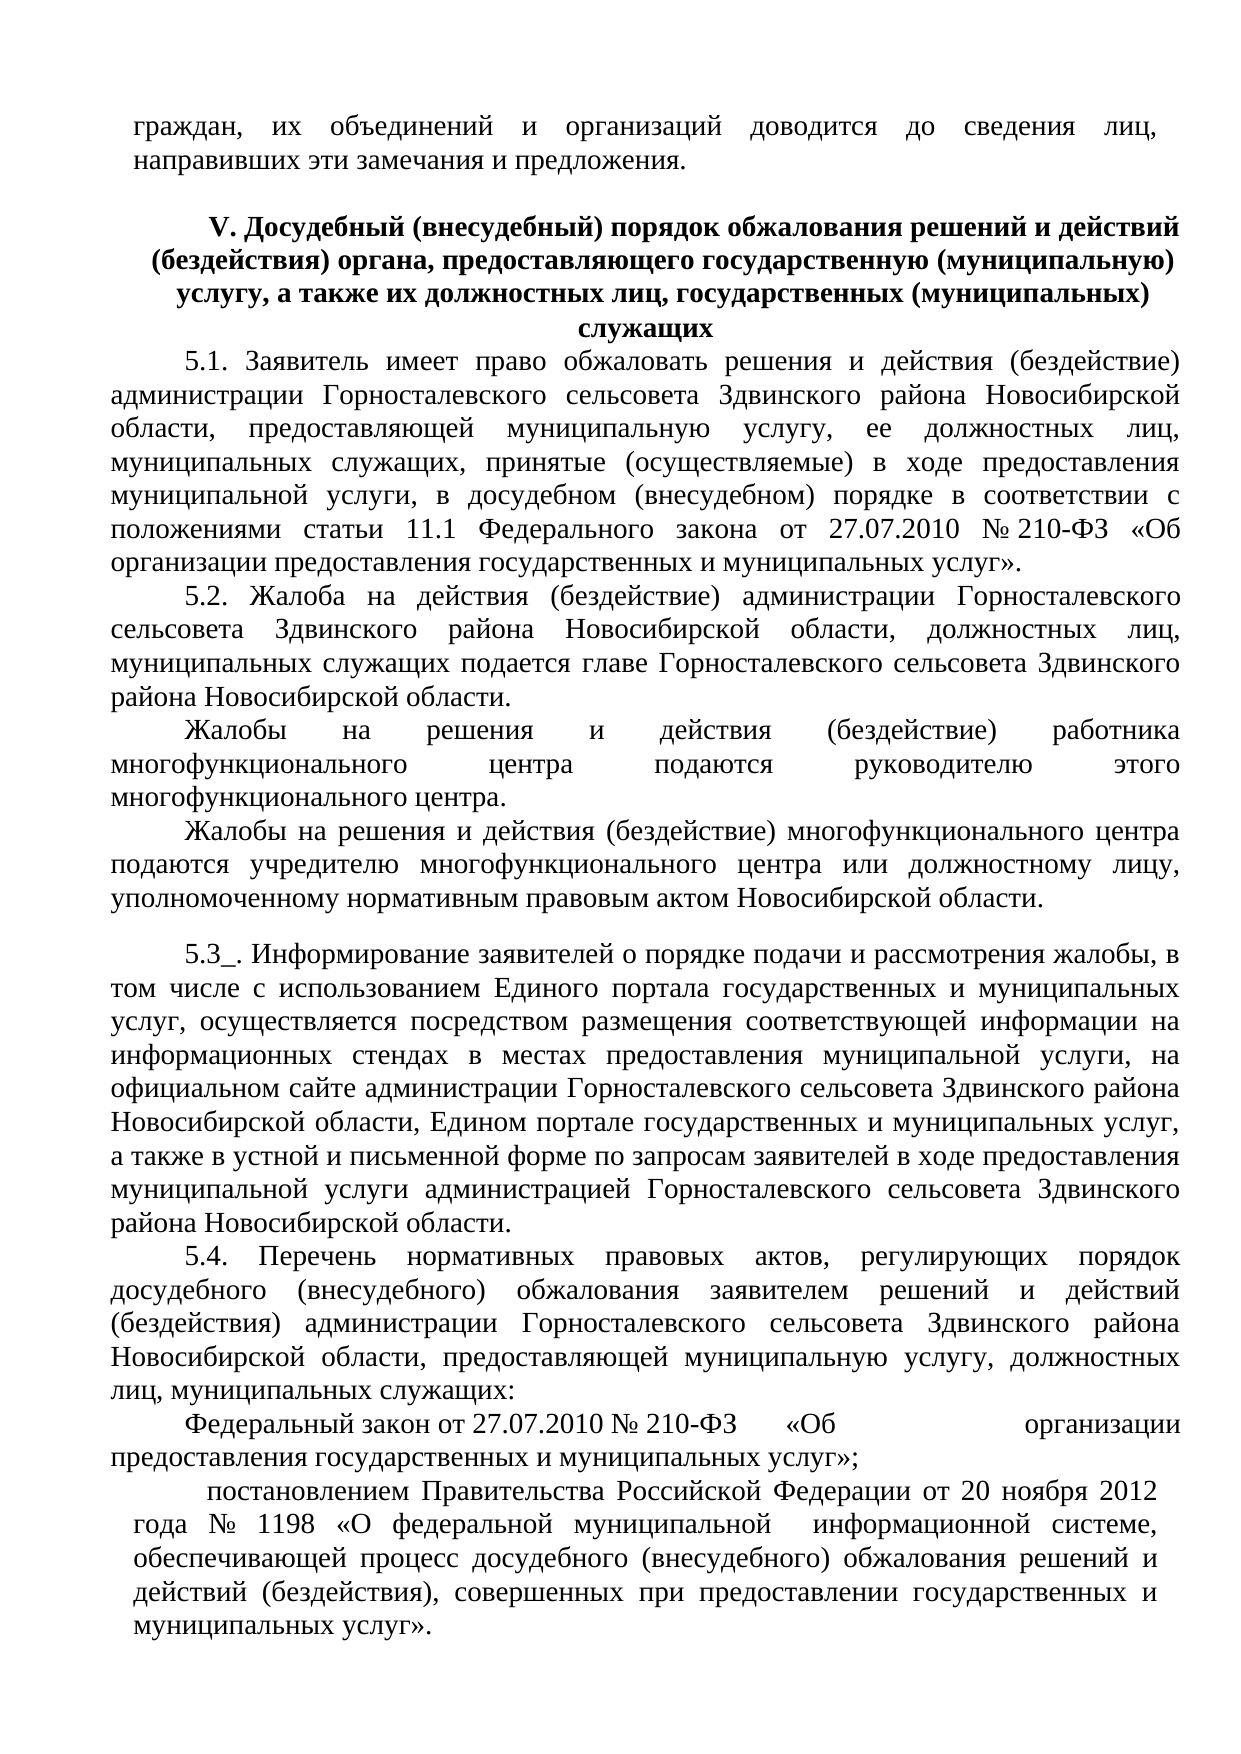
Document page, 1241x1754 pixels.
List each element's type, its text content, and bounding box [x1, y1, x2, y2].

text 5.2. Жалоба на действия (бездействие) администрации Горносталевского сельсовета Здвинского района Новосибирской области, должностных лиц, муниципальных служащих подается главе Горносталевского сельсовета Здвинского района Новосибирской области. [110, 578, 1181, 712]
text Федеральный закон от 27.07.2010 № 210-ФЗ «Об организации предоставления государственных и муниципальных услуг»; [110, 1406, 1181, 1473]
text постановлением Правительства Российской Федерации от 20 ноября 2012 года № 1198 «О федеральной муниципальной информационной системе, обеспечивающей процесс досудебного (внесудебного) обжалования решений и действий (бездействия), совершенных при предоставлении государственных и муниципальных услуг». [133, 1473, 1158, 1641]
text Жалобы на решения и действия (бездействие) многофункционального центра подаются учредителю многофункционального центра или должностному лицу, уполномоченному нормативным правовым актом Новосибирской области. [110, 813, 1181, 913]
text 5.3_. Информирование заявителей о порядке подачи и рассмотрения жалобы, в том числе с использованием Единого портала государственных и муниципальных услуг, осуществляется посредством размещения соответствующей информации на информационных стендах в местах предоставления муниципальной услуги, на официальном сайте администрации Горносталевского сельсовета Здвинского района Новосибирской области, Едином портале государственных и муниципальных услуг, а также в устной и письменной форме по запросам заявителей в ходе предоставления муниципальной услуги администрацией Горносталевского сельсовета Здвинского района Новосибирской области. [110, 936, 1181, 1238]
subtitle Досудебный (внесудебный) порядок обжалования решений и действий (бездействия) органа, предоставляющего государственную (муниципальную) услугу, а также их должностных лиц, государственных (муниципальных) [145, 209, 1180, 310]
text 5.4. Перечень нормативных правовых актов, регулирующих порядок досудебного (внесудебного) обжалования заявителем решений и действий (бездействия) администрации Горносталевского сельсовета Здвинского района Новосибирской области, предоставляющей муниципальную услугу, должностных лиц, муниципальных служащих: [110, 1238, 1181, 1406]
text 5.1. Заявитель имеет право обжаловать решения и действия (бездействие) администрации Горносталевского сельсовета Здвинского района Новосибирской области, предоставляющей муниципальную услугу, ее должностных лиц, муниципальных служащих, принятые (осуществляемые) в ходе предоставления муниципальной услуги, в досудебном (внесудебном) порядке в соответствии с положениями статьи 11.1 Федерального закона от 27.07.2010 № 210-ФЗ «Об организации предоставления государственных и муниципальных услуг». [110, 343, 1181, 578]
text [133, 108, 1157, 175]
text Жалобы на решения и действия (бездействие) работника многофункционального центра подаются руководителю этого многофункционального центра. [110, 712, 1181, 813]
subtitle служащих [110, 310, 1180, 343]
